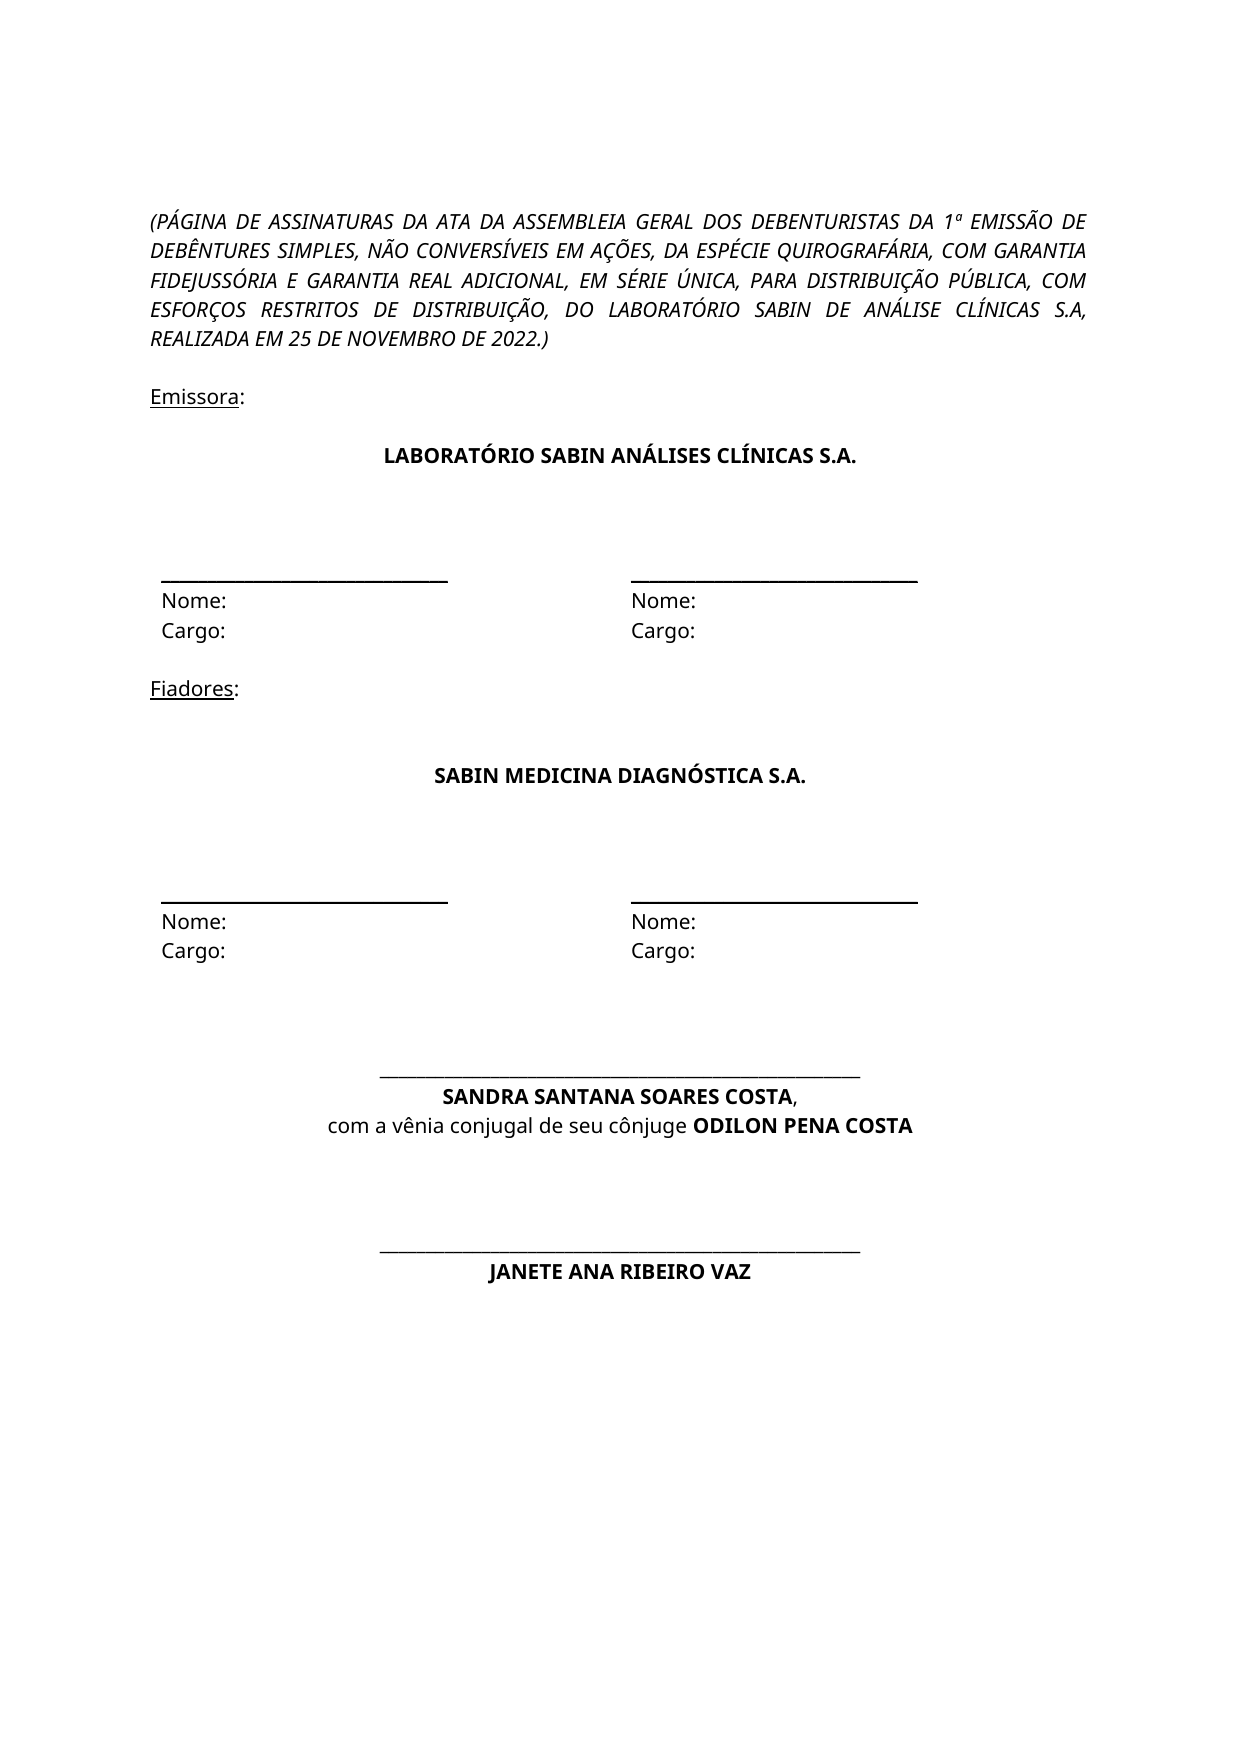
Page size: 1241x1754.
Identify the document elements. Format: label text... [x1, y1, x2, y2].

text Emissora: [150, 382, 1090, 411]
table_header _______________________________ Nome: Cargo: [150, 878, 619, 965]
text ____________________________________________________ [150, 1228, 1090, 1257]
table_header _______________________________ Nome: Cargo: [150, 557, 619, 644]
text ____________________________________________________ [150, 1053, 1090, 1082]
text Fiadores: [150, 673, 1090, 703]
text JANETE ANA RIBEIRO VAZ [150, 1257, 1090, 1286]
text SABIN MEDICINA DIAGNÓSTICA S.A. [150, 761, 1090, 790]
table_header _______________________________ Nome: Cargo: [620, 878, 1089, 965]
text com a vênia conjugal de seu cônjuge ODILON PENA COSTA [150, 1111, 1090, 1140]
table_header _______________________________ Nome: Cargo: [620, 557, 1089, 644]
text SANDRA SANTANA SOARES COSTA, [150, 1082, 1090, 1111]
text (PÁGINA DE ASSINATURAS DA ATA DA ASSEMBLEIA GERAL DOS DEBENTURISTAS DA 1ª EMISSÃO DE DEBÊNTURES SIMPLES, NÃO CONVERSÍVEIS EM AÇÕES, DA ESPÉCIE QUIROGRAFÁRIA, COM GARANTIA FIDEJUSSÓRIA E GARANTIA REAL ADICIONAL, EM SÉRIE ÚNICA, PARA DISTRIBUIÇÃO PÚBLICA, COM ESFORÇOS RESTRITOS DE DISTRIBUIÇÃO, DO LABORATÓRIO SABIN DE ANÁLISE CLÍNICAS S.A, REALIZADA EM 25 DE NOVEMBRO DE 2022.) [150, 207, 1090, 353]
text LABORATÓRIO SABIN ANÁLISES CLÍNICAS S.A. [150, 440, 1090, 469]
